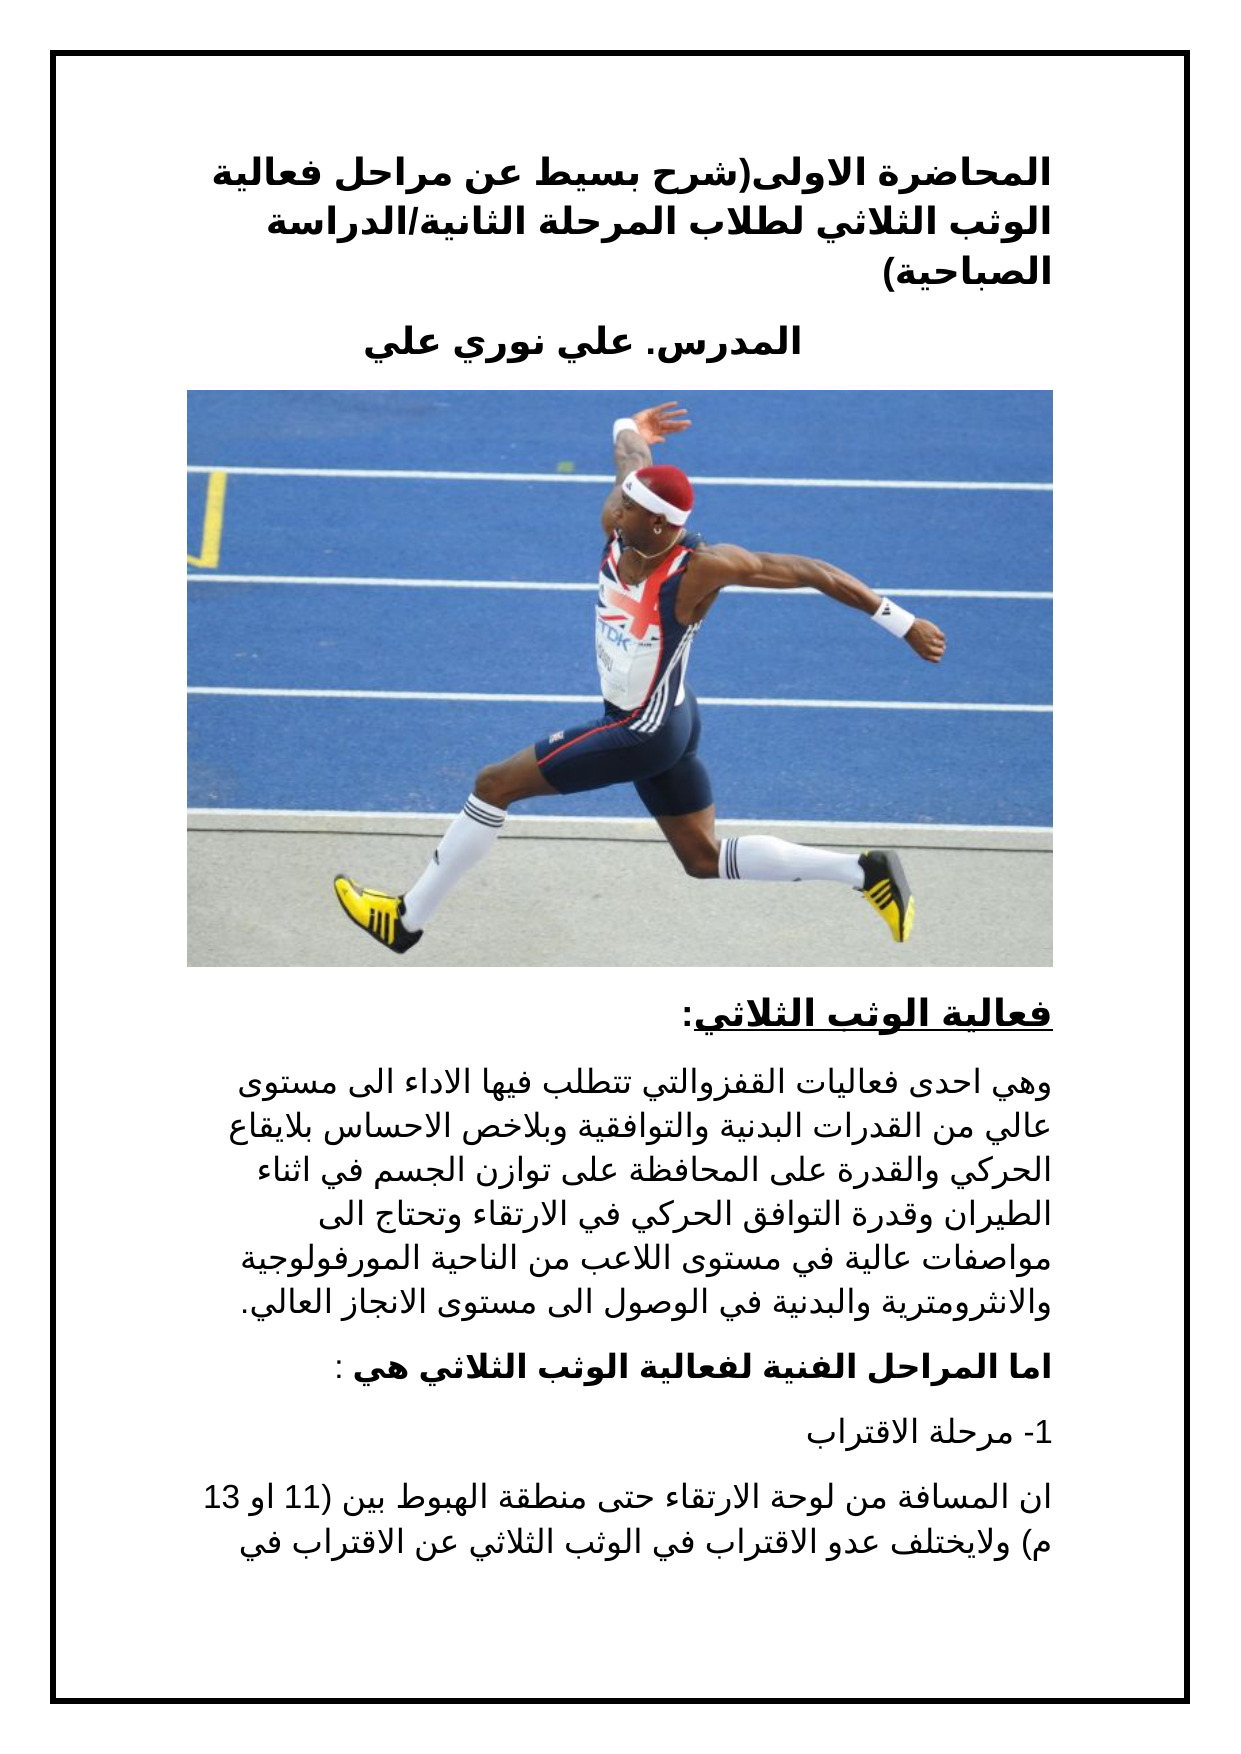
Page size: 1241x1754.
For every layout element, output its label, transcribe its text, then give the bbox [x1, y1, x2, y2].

text فعالية الوثب الثلاثي: [187, 991, 1053, 1034]
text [187, 1478, 1053, 1560]
text المحاضرة الاولى(شرح بسيط عن مراحل فعالية الوثب الثلاثي لطلاب المرحلة الثانية/الدراسة الصباحية) [187, 150, 1053, 292]
text وهي احدى فعاليات القفزوالتي تتطلب فيها الاداء الى مستوى عالي من القدرات البدنية والتوافقية وبلاخص الاحساس بلايقاع الحركي والقدرة على المحافظة على توازن الجسم في اثناء الطيران وقدرة التوافق الحركي في الارتقاء وتحتاج الى مواصفات عالية في مستوى اللاعب من الناحية المورفولوجية والانثرومترية والبدنية في الوصول الى مستوى الانجاز العالي. [187, 1062, 1053, 1321]
text 1- مرحلة الاقتراب [187, 1413, 1053, 1451]
picture [187, 390, 1053, 967]
text اما المراحل الفنية لفعالية الوثب الثلاثي هي : [187, 1348, 1053, 1386]
text المدرس. علي نوري علي [187, 319, 1053, 363]
